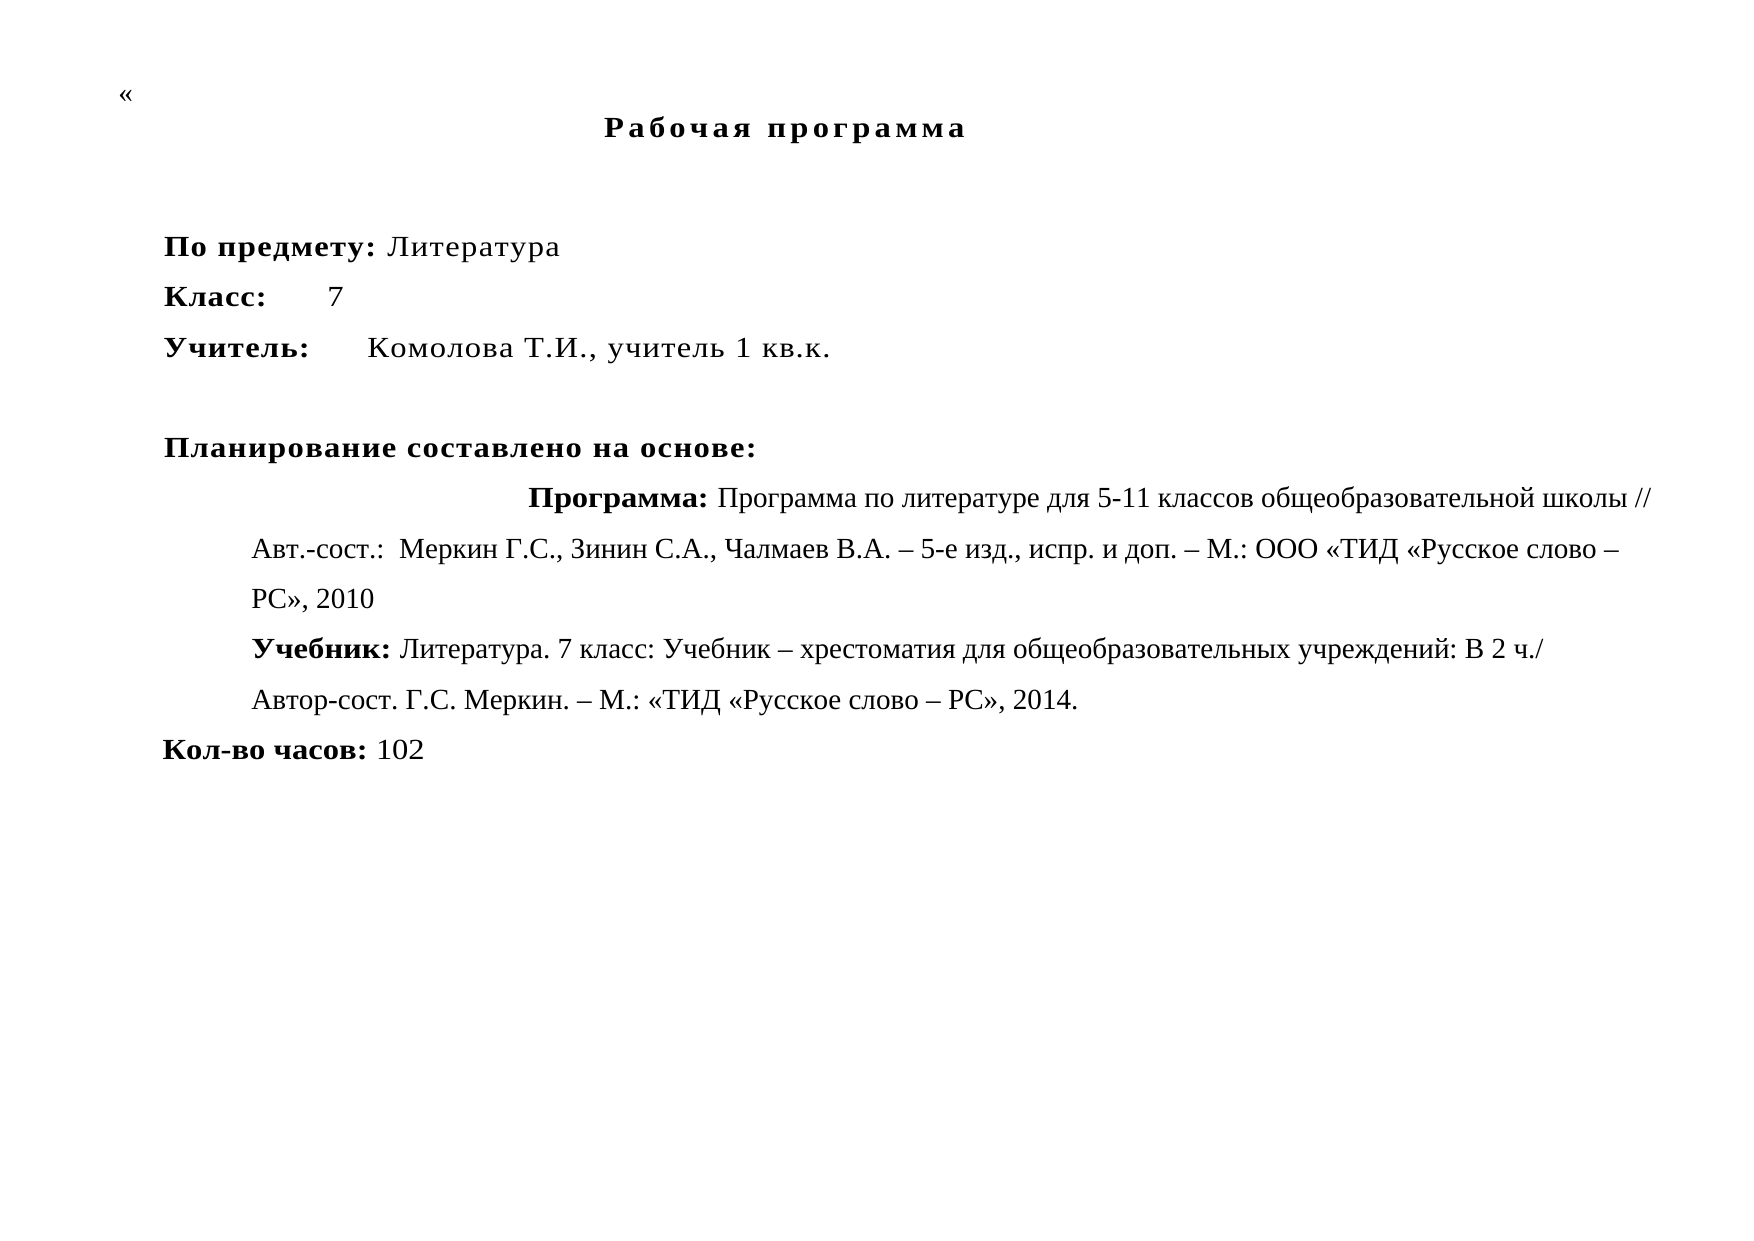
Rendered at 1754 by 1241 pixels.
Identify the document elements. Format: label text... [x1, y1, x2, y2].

text Рабочая программа [604, 110, 1679, 143]
text По предмету: Литература [164, 229, 1679, 263]
list Программа: Программа по литературе для 5-11 классов общеобразовательной школы // Авт.-сост.: Меркин Г.С., Зинин С.А., Чалмаев В.А. – 5-е изд., испр. и доп. – М.: ООО «ТИД «Русское слово – РС», 2010 [251, 481, 1679, 615]
text Планирование составлено на основе: [164, 430, 1679, 464]
text Учебник: Литература. 7 класс: Учебник – хрестоматия для общеобразовательных учреждений: В 2 ч./ Автор-сост. Г.С. Меркин. – М.: «ТИД «Русское слово – РС», 2014. [251, 632, 1679, 715]
text « [118, 75, 1679, 108]
text Класс: 7 [164, 279, 1679, 313]
text Учитель: Комолова Т.И., учитель 1 кв.к. [163, 330, 1679, 363]
text Кол-во часов: 102 [162, 732, 1679, 766]
